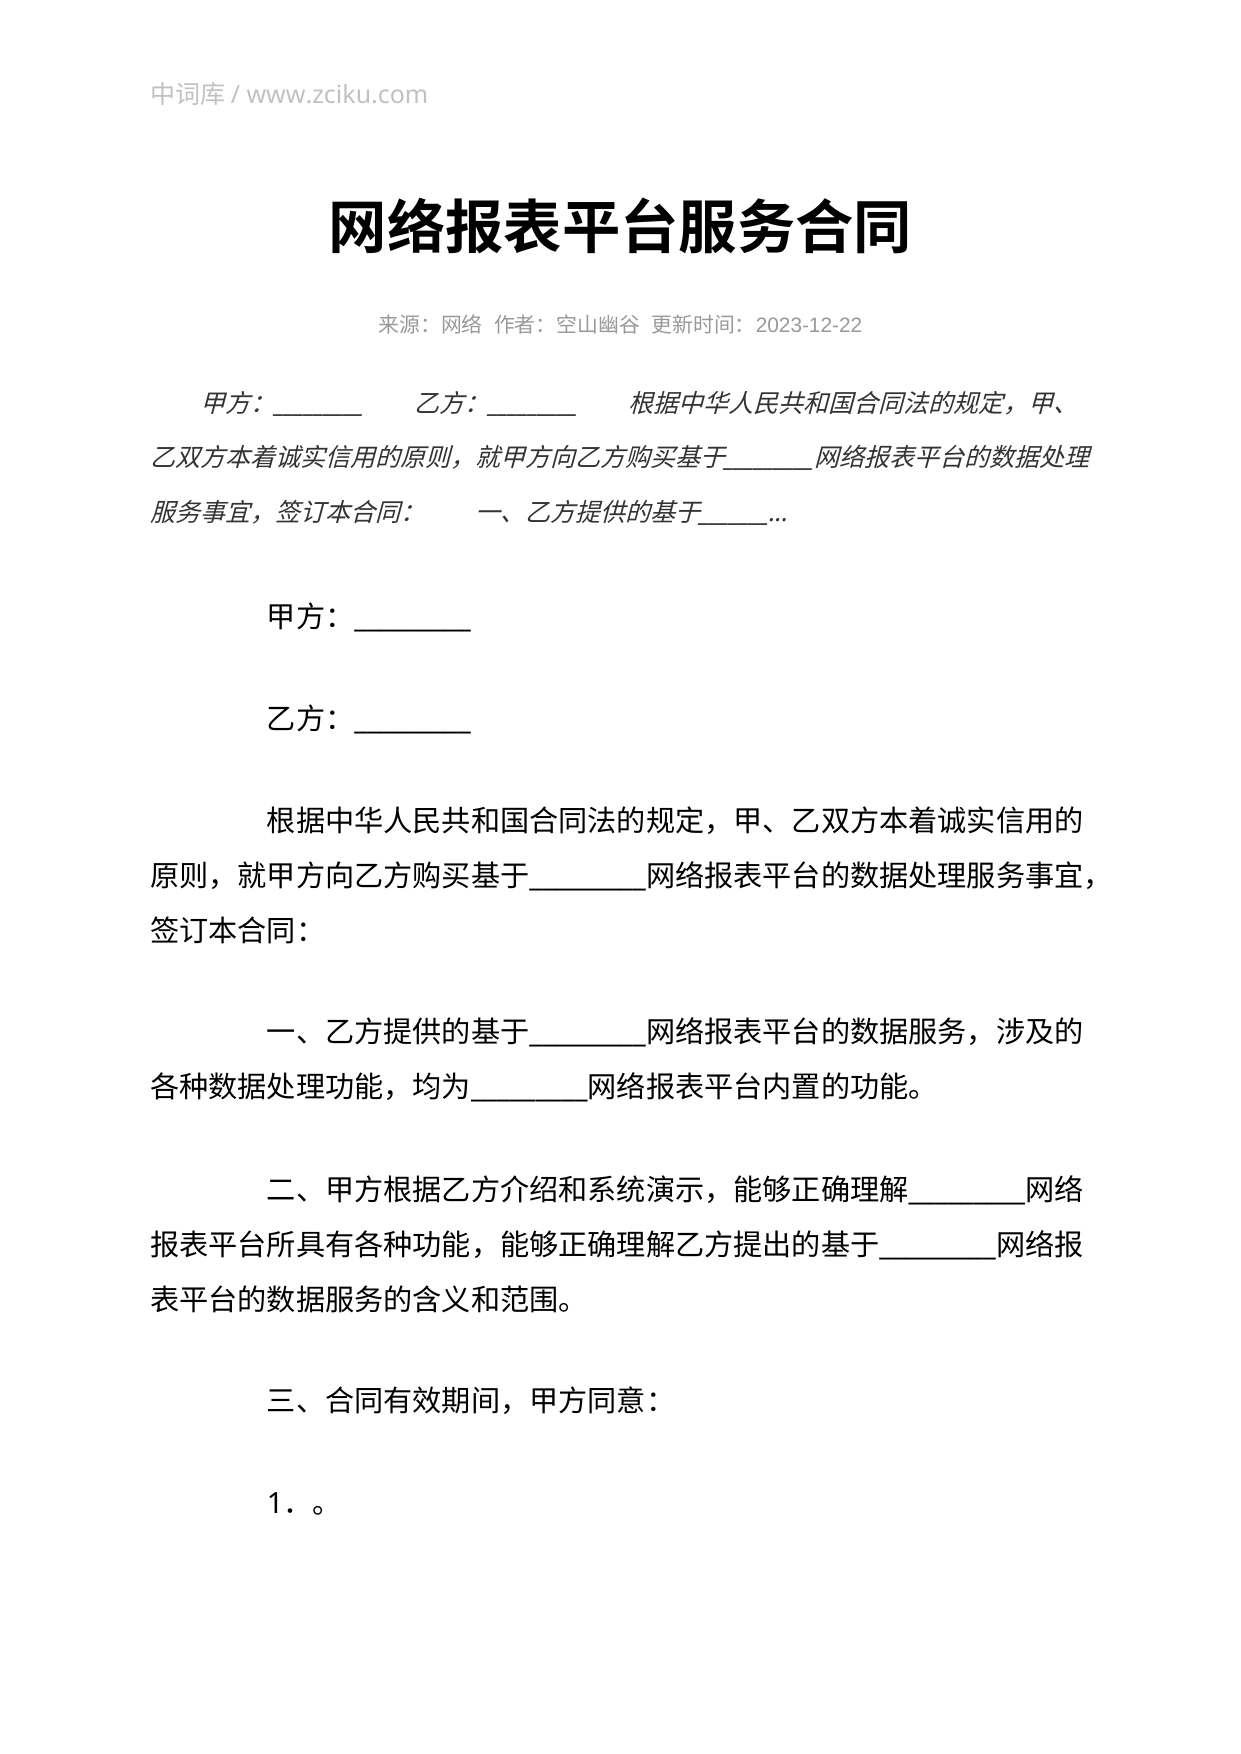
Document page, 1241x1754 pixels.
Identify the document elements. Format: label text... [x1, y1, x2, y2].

text 一、乙方提供的基于_________网络报表平台的数据服务，涉及的各种数据处理功能，均为_________网络报表平台内置的功能。 [150, 1009, 1090, 1106]
text 1．。 [150, 1479, 1090, 1522]
text 乙方：_________ [150, 695, 1090, 738]
text 二、甲方根据乙方介绍和系统演示，能够正确理解_________网络报表平台所具有各种功能，能够正确理解乙方提出的基于_________网络报表平台的数据服务的含义和范围。 [150, 1166, 1090, 1318]
text 甲方：_________ [150, 593, 1090, 636]
text 三、合同有效期间，甲方同意： [150, 1378, 1090, 1420]
text 甲方：_________ 乙方：_________ 根据中华人民共和国合同法的规定，甲、乙双方本着诚实信用的原则，就甲方向乙方购买基于_________网络报表平台的数据处理服务事宜，签订本合同： 一、乙方提供的基于_______... [150, 383, 1090, 528]
text 来源：网络 作者：空山幽谷 更新时间：2023-12-22 [150, 313, 1090, 337]
subtitle 网络报表平台服务合同 [150, 181, 1090, 266]
text 根据中华人民共和国合同法的规定，甲、乙双方本着诚实信用的原则，就甲方向乙方购买基于_________网络报表平台的数据处理服务事宜，签订本合同： [150, 797, 1090, 949]
